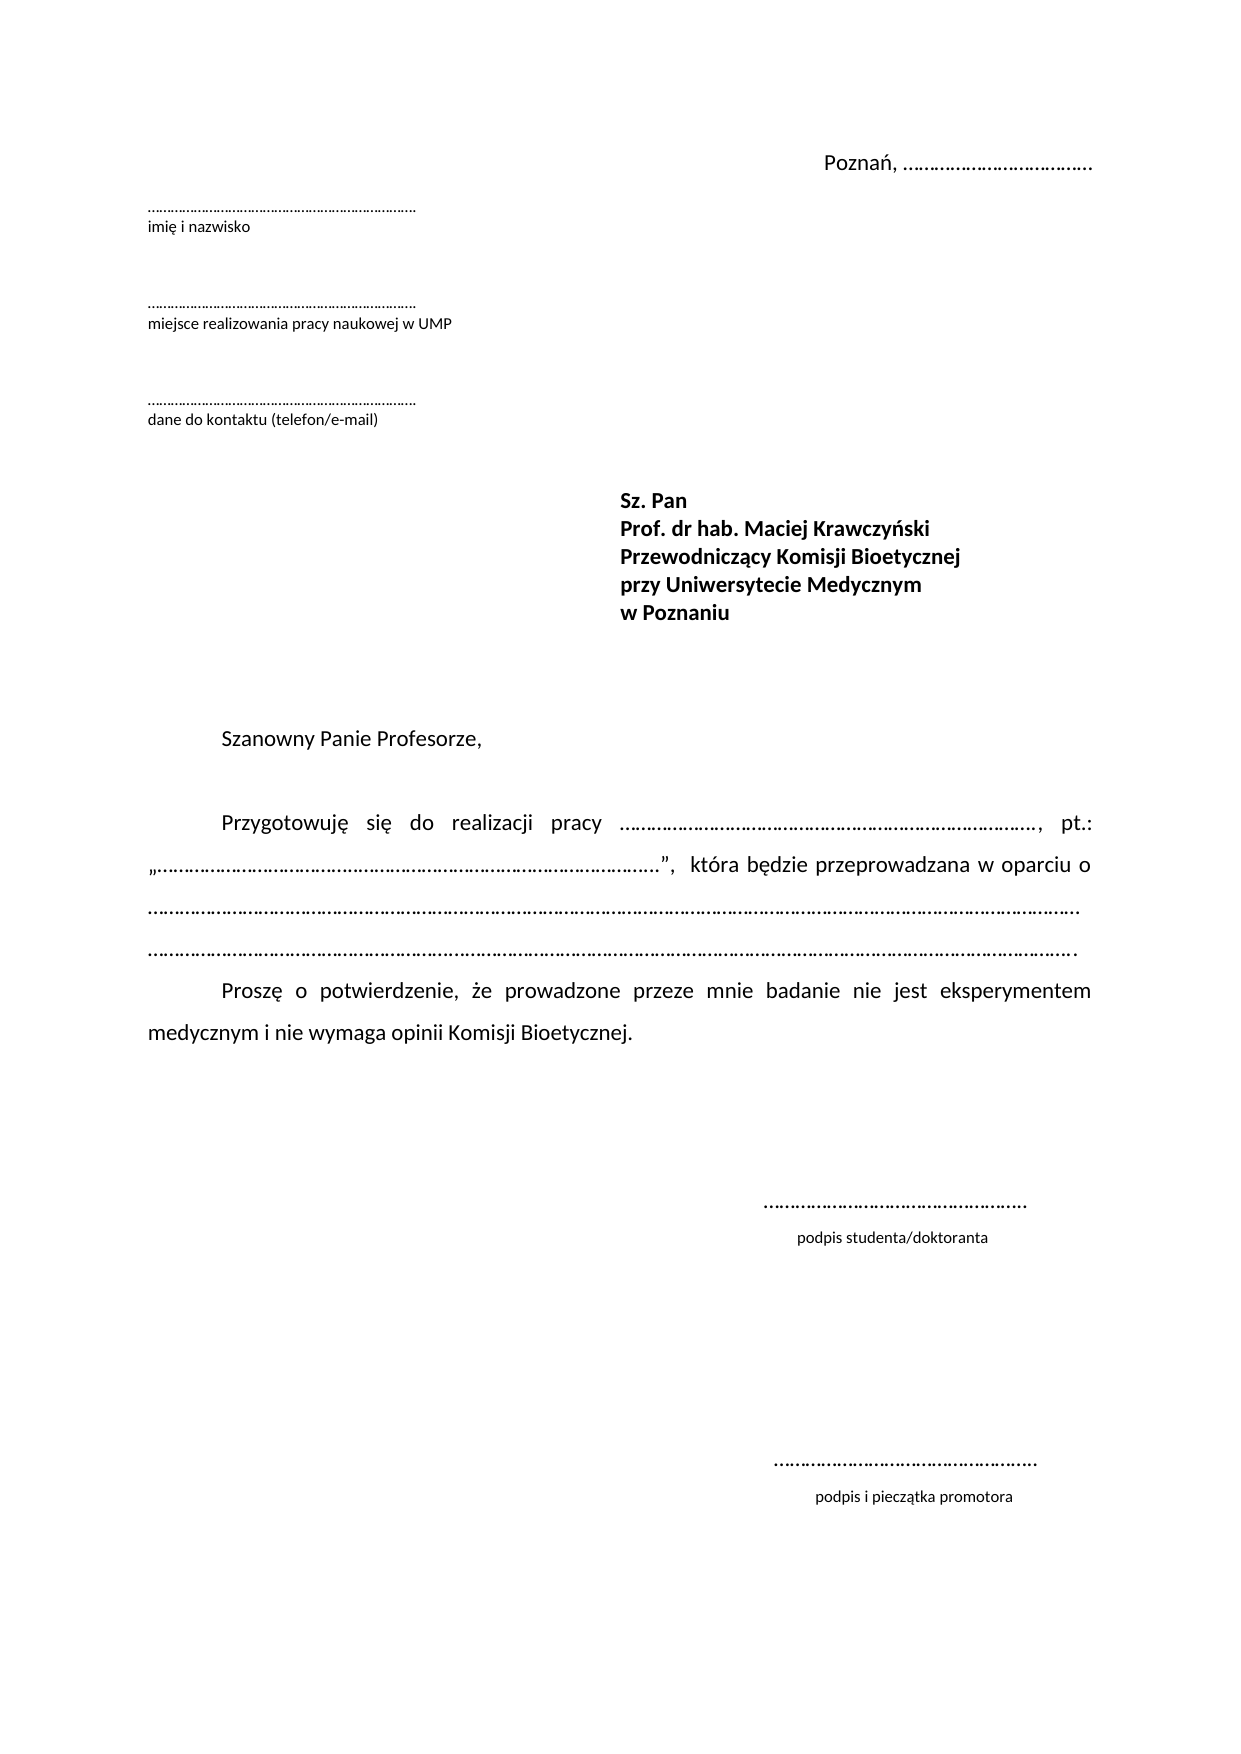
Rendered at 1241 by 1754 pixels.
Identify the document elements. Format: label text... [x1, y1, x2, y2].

text Przewodniczący Komisji Bioetycznej [148, 542, 1093, 570]
text Sz. Pan [148, 486, 1093, 514]
text Proszę o potwierdzenie, że prowadzone przeze mnie badanie nie jest eksperymentem medycznym i nie wymaga opinii Komisji Bioetycznej. [148, 976, 1093, 1046]
text podpis i pieczątka promotora [148, 1487, 1093, 1507]
text miejsce realizowania pracy naukowej w UMP [148, 313, 1093, 333]
text Przygotowuję się do realizacji pracy ……………………………………………………………………., pt.: „………………………………..………………………………………………...”, która będzie przeprowadzana w oparciu o ………………………………………………………………………………………………………………………………………………………………………………………………………………...…………………………………………………………………………………………………….. [148, 808, 1093, 962]
text dane do kontaktu (telefon/e-mail) [148, 409, 1093, 430]
text przy Uniwersytecie Medycznym [148, 570, 1093, 598]
text ………………………………………….. [148, 1186, 1093, 1214]
text Poznań, ……………………………… [148, 148, 1093, 176]
text ………………………………………….. [664, 1444, 1093, 1473]
text Prof. dr hab. Maciej Krawczyński [148, 514, 1093, 542]
text ……………………………………………………………. [148, 196, 1093, 216]
text imię i nazwisko [148, 216, 1093, 237]
text w Poznaniu [148, 598, 1093, 626]
text podpis studenta/doktoranta [148, 1228, 1093, 1248]
text Szanowny Panie Profesorze, [148, 724, 1093, 752]
text ……………………………………………………………. [148, 389, 1093, 409]
text ……………………………………………………………. [148, 293, 1093, 313]
